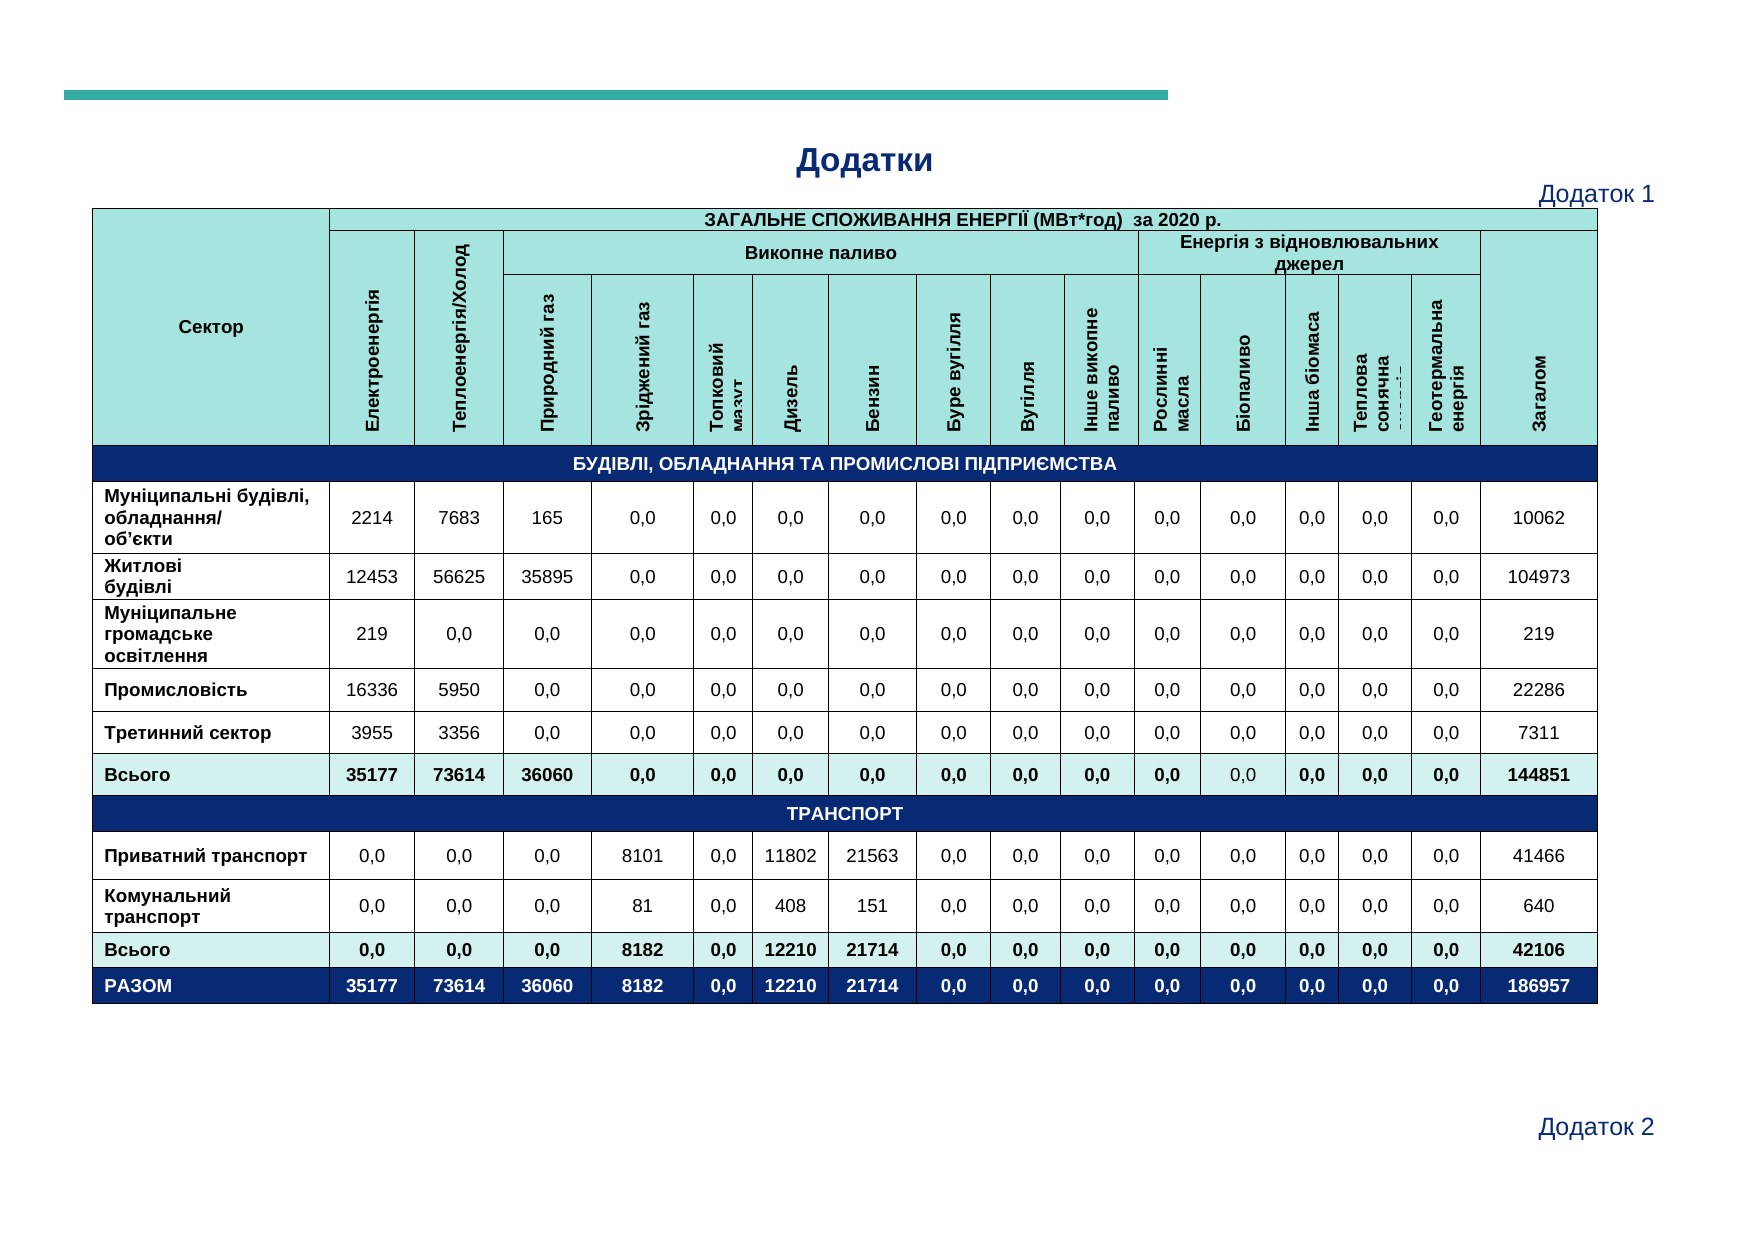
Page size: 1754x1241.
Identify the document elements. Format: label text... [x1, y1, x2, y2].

table_cell 0,0 [991, 554, 1060, 598]
table_cell 7311 [1481, 712, 1597, 752]
table_cell 0,0 [1201, 968, 1285, 1003]
table_cell 0,0 [829, 600, 916, 668]
table_cell 81 [592, 880, 693, 932]
table_cell Дизель [753, 275, 828, 445]
table_cell 7683 [415, 482, 503, 553]
table_cell 0,0 [1135, 600, 1200, 668]
table_cell Геотермальна енергія [1412, 275, 1480, 445]
table_cell 0,0 [1286, 933, 1338, 967]
table_cell 0,0 [991, 669, 1060, 711]
table_cell Електроенергія [330, 231, 414, 445]
table_cell 104973 [1481, 554, 1597, 598]
table_cell 0,0 [592, 669, 693, 711]
table_cell 0,0 [1286, 669, 1338, 711]
table_cell 0,0 [1339, 554, 1411, 598]
table_cell 0,0 [1061, 880, 1134, 932]
table_cell Інше викопне паливо [1065, 275, 1138, 445]
table_cell 0,0 [1201, 712, 1285, 752]
table_cell 0,0 [1339, 880, 1411, 932]
table_cell Топковий мазут [694, 275, 752, 445]
table_cell Муніципальне громадське освітлення [93, 600, 329, 668]
table_cell 0,0 [504, 880, 591, 932]
table_cell Зріджений газ [592, 275, 693, 445]
table_cell 0,0 [694, 554, 752, 598]
table_cell 0,0 [1135, 554, 1200, 598]
table_cell 73614 [415, 968, 503, 1003]
table_cell 0,0 [829, 482, 916, 553]
table_cell 0,0 [694, 933, 752, 967]
table_cell 0,0 [1201, 482, 1285, 553]
table_cell 0,0 [1061, 754, 1134, 795]
table_cell Теплова сонячна енергія [1339, 275, 1411, 445]
text Додаток 2 [75, 1112, 1655, 1141]
table_cell 73614 [415, 754, 503, 795]
table_cell 0,0 [1061, 968, 1134, 1003]
table_cell 22286 [1481, 669, 1597, 711]
table_cell РАЗОМ [93, 968, 329, 1003]
table_cell 0,0 [694, 600, 752, 668]
table_cell 0,0 [991, 968, 1060, 1003]
table_cell 10062 [1481, 482, 1597, 553]
table_cell 0,0 [1286, 482, 1338, 553]
table_cell 16336 [330, 669, 414, 711]
table_cell 0,0 [829, 754, 916, 795]
table_cell 42106 [1481, 933, 1597, 967]
table_cell 0,0 [1286, 754, 1338, 795]
table_cell 2214 [330, 482, 414, 553]
table_cell 0,0 [1412, 880, 1480, 932]
table_cell 0,0 [1201, 669, 1285, 711]
table_cell 0,0 [1412, 968, 1480, 1003]
table_cell 0,0 [1201, 880, 1285, 932]
table_cell 0,0 [1339, 933, 1411, 967]
table_cell 0,0 [1412, 754, 1480, 795]
table_cell 0,0 [1201, 600, 1285, 668]
table_cell 0,0 [1412, 600, 1480, 668]
table_cell 0,0 [694, 880, 752, 932]
table_cell 0,0 [1339, 600, 1411, 668]
table_cell 3955 [330, 712, 414, 752]
table_cell 0,0 [1135, 968, 1200, 1003]
table_cell 0,0 [1061, 712, 1134, 752]
table_cell Викопне паливо [504, 231, 1138, 274]
table_cell 0,0 [1412, 482, 1480, 553]
table_cell 5950 [415, 669, 503, 711]
table_cell 3356 [415, 712, 503, 752]
table_cell 8182 [592, 968, 693, 1003]
table_cell 0,0 [917, 754, 990, 795]
table_cell Загалом [1481, 231, 1597, 445]
table_cell Всього [93, 754, 329, 795]
table_cell 0,0 [753, 482, 828, 553]
table_cell 35895 [504, 554, 591, 598]
table_cell 0,0 [330, 880, 414, 932]
table_cell 0,0 [917, 968, 990, 1003]
table_cell 0,0 [592, 554, 693, 598]
table_cell 0,0 [1201, 754, 1285, 795]
table_cell 0,0 [917, 832, 990, 879]
table_cell 0,0 [1201, 933, 1285, 967]
text Додатки [75, 140, 1655, 179]
table_cell 640 [1481, 880, 1597, 932]
table_cell 0,0 [1412, 669, 1480, 711]
table_cell 408 [753, 880, 828, 932]
table_cell 0,0 [330, 832, 414, 879]
table_cell 0,0 [917, 880, 990, 932]
table_cell 0,0 [1201, 832, 1285, 879]
table_cell 0,0 [415, 880, 503, 932]
table_cell 0,0 [1286, 712, 1338, 752]
table_cell 0,0 [1286, 832, 1338, 879]
table_cell 0,0 [991, 832, 1060, 879]
table_cell 0,0 [504, 832, 591, 879]
table_cell 0,0 [694, 754, 752, 795]
table_cell 21714 [829, 933, 916, 967]
table_cell 0,0 [1135, 832, 1200, 879]
table_cell 0,0 [753, 754, 828, 795]
table_cell 0,0 [504, 669, 591, 711]
table_cell 0,0 [753, 554, 828, 598]
table_cell 0,0 [1061, 482, 1134, 553]
table_cell Приватний транспорт [93, 832, 329, 879]
table_cell 0,0 [1135, 933, 1200, 967]
table_cell 21563 [829, 832, 916, 879]
table_cell Муніципальні будівлі, обладнання/ об’єкти [93, 482, 329, 553]
table_cell 0,0 [694, 712, 752, 752]
table_cell 0,0 [1286, 880, 1338, 932]
table_cell 11802 [753, 832, 828, 879]
table_cell 0,0 [1286, 554, 1338, 598]
table_cell 0,0 [1339, 482, 1411, 553]
table_cell 0,0 [1286, 968, 1338, 1003]
table_cell 0,0 [1061, 600, 1134, 668]
table_cell 0,0 [1061, 669, 1134, 711]
table_cell 165 [504, 482, 591, 553]
table_cell 0,0 [753, 669, 828, 711]
table_cell 12210 [753, 933, 828, 967]
table_cell 0,0 [1135, 754, 1200, 795]
table_cell 144851 [1481, 754, 1597, 795]
table_cell 0,0 [1339, 712, 1411, 752]
table_cell ТРАНСПОРТ [93, 796, 1597, 831]
table_cell 12453 [330, 554, 414, 598]
table_cell 41466 [1481, 832, 1597, 879]
table_cell 0,0 [504, 933, 591, 967]
table_cell Біопаливо [1201, 275, 1285, 445]
table_cell Бензин [829, 275, 916, 445]
table_cell Рослинні масла [1139, 275, 1200, 445]
table_cell 0,0 [592, 754, 693, 795]
table_cell Теплоенергія/Холод [415, 231, 503, 445]
table_cell 0,0 [991, 482, 1060, 553]
table_cell 0,0 [917, 554, 990, 598]
table_cell БУДІВЛІ, ОБЛАДНАННЯ ТА ПРОМИСЛОВІ ПІДПРИЄМСТВА [93, 446, 1597, 481]
table_cell Природний газ [504, 275, 591, 445]
table_cell 0,0 [1412, 832, 1480, 879]
table_cell 0,0 [415, 600, 503, 668]
table_cell 0,0 [917, 600, 990, 668]
table_cell Вугілля [991, 275, 1064, 445]
table_cell 0,0 [1135, 482, 1200, 553]
table_cell 0,0 [694, 968, 752, 1003]
table_header Сектор [93, 209, 329, 445]
table_cell 36060 [504, 754, 591, 795]
table_cell 0,0 [1339, 669, 1411, 711]
table_cell Буре вугілля [917, 275, 990, 445]
table_cell 0,0 [504, 600, 591, 668]
table_cell 56625 [415, 554, 503, 598]
table_cell 0,0 [991, 880, 1060, 932]
table_cell 0,0 [1286, 600, 1338, 668]
table_cell 0,0 [991, 933, 1060, 967]
table_header ЗАГАЛЬНЕ СПОЖИВАННЯ ЕНЕРГІЇ (МВт*год) за 2020 р. [330, 209, 1597, 230]
table_cell 0,0 [1412, 933, 1480, 967]
table_cell 0,0 [829, 712, 916, 752]
table_cell 0,0 [829, 554, 916, 598]
table_cell 12210 [753, 968, 828, 1003]
table_cell 219 [1481, 600, 1597, 668]
table_cell Енергія з відновлювальних джерел [1139, 231, 1480, 274]
table_cell 0,0 [592, 600, 693, 668]
table_cell 0,0 [1339, 754, 1411, 795]
table_cell Комунальний транспорт [93, 880, 329, 932]
table_cell Третинний сектор [93, 712, 329, 752]
table_cell 0,0 [592, 712, 693, 752]
table_cell 0,0 [991, 754, 1060, 795]
table_cell Інша біомаса [1286, 275, 1338, 445]
table_cell 36060 [504, 968, 591, 1003]
text Додаток 1 [75, 179, 1655, 207]
table_cell 0,0 [917, 712, 990, 752]
table_cell 0,0 [917, 482, 990, 553]
table_cell Всього [93, 933, 329, 967]
table_cell 0,0 [753, 712, 828, 752]
table_cell 0,0 [1339, 832, 1411, 879]
table_cell 0,0 [991, 712, 1060, 752]
table_cell 35177 [330, 754, 414, 795]
table_cell 0,0 [592, 482, 693, 553]
table_cell 0,0 [917, 669, 990, 711]
table_cell Житлові будівлі [93, 554, 329, 598]
table_cell 0,0 [1339, 968, 1411, 1003]
table_cell 0,0 [415, 933, 503, 967]
table_cell 0,0 [1135, 669, 1200, 711]
table_cell 8182 [592, 933, 693, 967]
table_cell 0,0 [1201, 554, 1285, 598]
table_cell 0,0 [829, 669, 916, 711]
table_cell 0,0 [1061, 933, 1134, 967]
table_cell 35177 [330, 968, 414, 1003]
table_cell 8101 [592, 832, 693, 879]
table_cell 0,0 [330, 933, 414, 967]
table_cell 0,0 [694, 669, 752, 711]
table_cell 0,0 [504, 712, 591, 752]
table_cell 0,0 [1412, 712, 1480, 752]
table_cell 0,0 [753, 600, 828, 668]
table_cell 0,0 [917, 933, 990, 967]
table_cell 0,0 [991, 600, 1060, 668]
table_cell 0,0 [415, 832, 503, 879]
table_cell 0,0 [694, 832, 752, 879]
table_cell 0,0 [1412, 554, 1480, 598]
table_cell Промисловість [93, 669, 329, 711]
table_cell 219 [330, 600, 414, 668]
table_cell 0,0 [1061, 554, 1134, 598]
table_cell 0,0 [1061, 832, 1134, 879]
table_cell 21714 [829, 968, 916, 1003]
table_cell 151 [829, 880, 916, 932]
table_cell 186957 [1481, 968, 1597, 1003]
table_cell 0,0 [694, 482, 752, 553]
table_cell 0,0 [1135, 880, 1200, 932]
table_cell 0,0 [1135, 712, 1200, 752]
